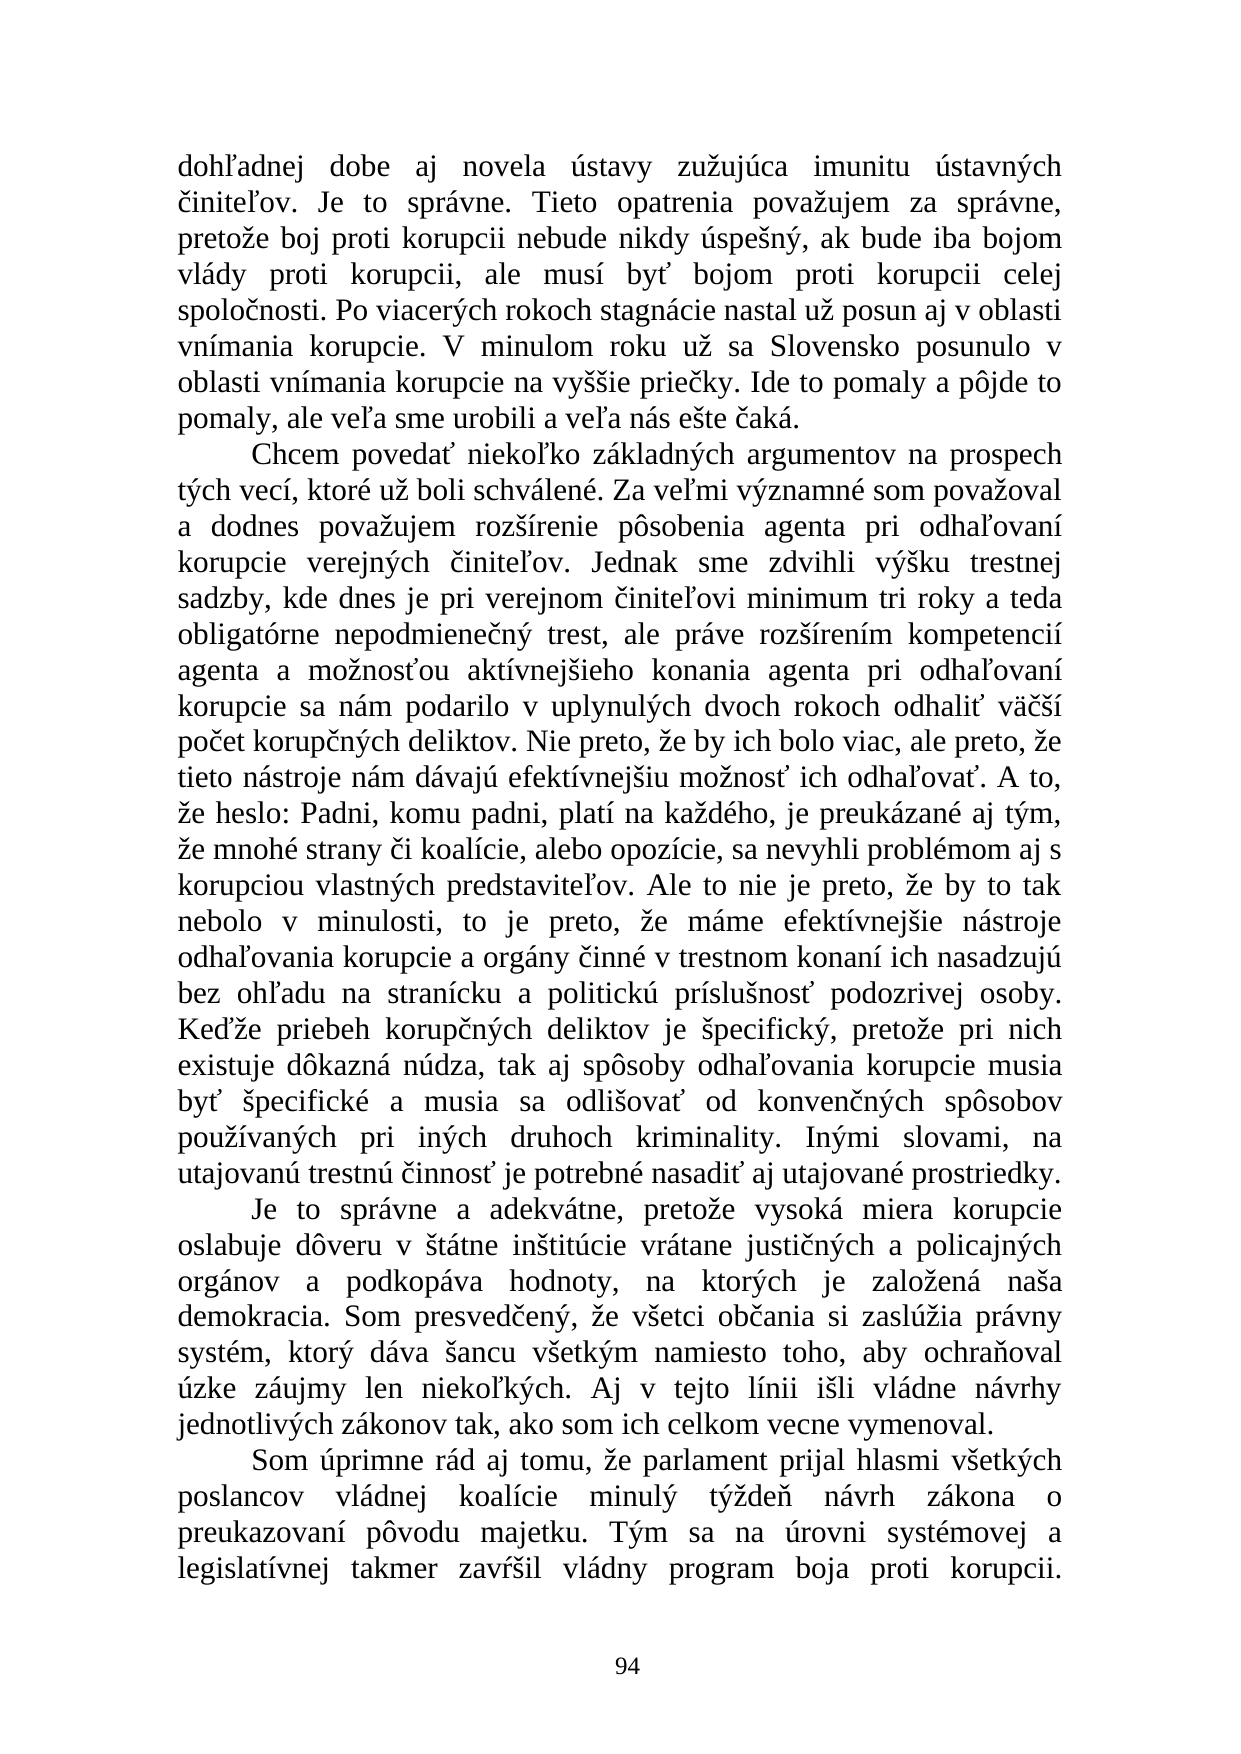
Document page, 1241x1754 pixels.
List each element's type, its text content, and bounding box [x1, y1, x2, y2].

text Je to správne a adekvátne, pretože vysoká miera korupcie oslabuje dôveru v štátne inštitúcie vrátane justičných a policajných orgánov a podkopáva hodnoty, na ktorých je založená naša demokracia. Som presvedčený, že všetci občania si zaslúžia právny systém, ktorý dáva šancu všetkým namiesto toho, aby ochraňoval úzke záujmy len niekoľkých. Aj v tejto línii išli vládne návrhy jednotlivých zákonov tak, ako som ich celkom vecne vymenoval. [177, 1190, 1063, 1441]
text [177, 148, 1063, 435]
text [177, 1441, 1063, 1585]
text Chcem povedať niekoľko základných argumentov na prospech tých vecí, ktoré už boli schválené. Za veľmi významné som považoval a dodnes považujem rozšírenie pôsobenia agenta pri odhaľovaní korupcie verejných činiteľov. Jednak sme zdvihli výšku trestnej sadzby, kde dnes je pri verejnom činiteľovi minimum tri roky a teda obligatórne nepodmienečný trest, ale práve rozšírením kompetencií agenta a možnosťou aktívnejšieho konania agenta pri odhaľovaní korupcie sa nám podarilo v uplynulých dvoch rokoch odhaliť väčší počet korupčných deliktov. Nie preto, že by ich bolo viac, ale preto, že tieto nástroje nám dávajú efektívnejšiu možnosť ich odhaľovať. A to, že heslo: Padni, komu padni, platí na každého, je preukázané aj tým, že mnohé strany či koalície, alebo opozície, sa nevyhli problémom aj s korupciou vlastných predstaviteľov. Ale to nie je preto, že by to tak nebolo v minulosti, to je preto, že máme efektívnejšie nástroje odhaľovania korupcie a orgány činné v trestnom konaní ich nasadzujú bez ohľadu na stranícku a politickú príslušnosť podozrivej osoby. Keďže priebeh korupčných deliktov je špecifický, pretože pri nich existuje dôkazná núdza, tak aj spôsoby odhaľovania korupcie musia byť špecifické a musia sa odlišovať od konvenčných spôsobov používaných pri iných druhoch kriminality. Inými slovami, na utajovanú trestnú činnosť je potrebné nasadiť aj utajované prostriedky. [177, 435, 1063, 1190]
